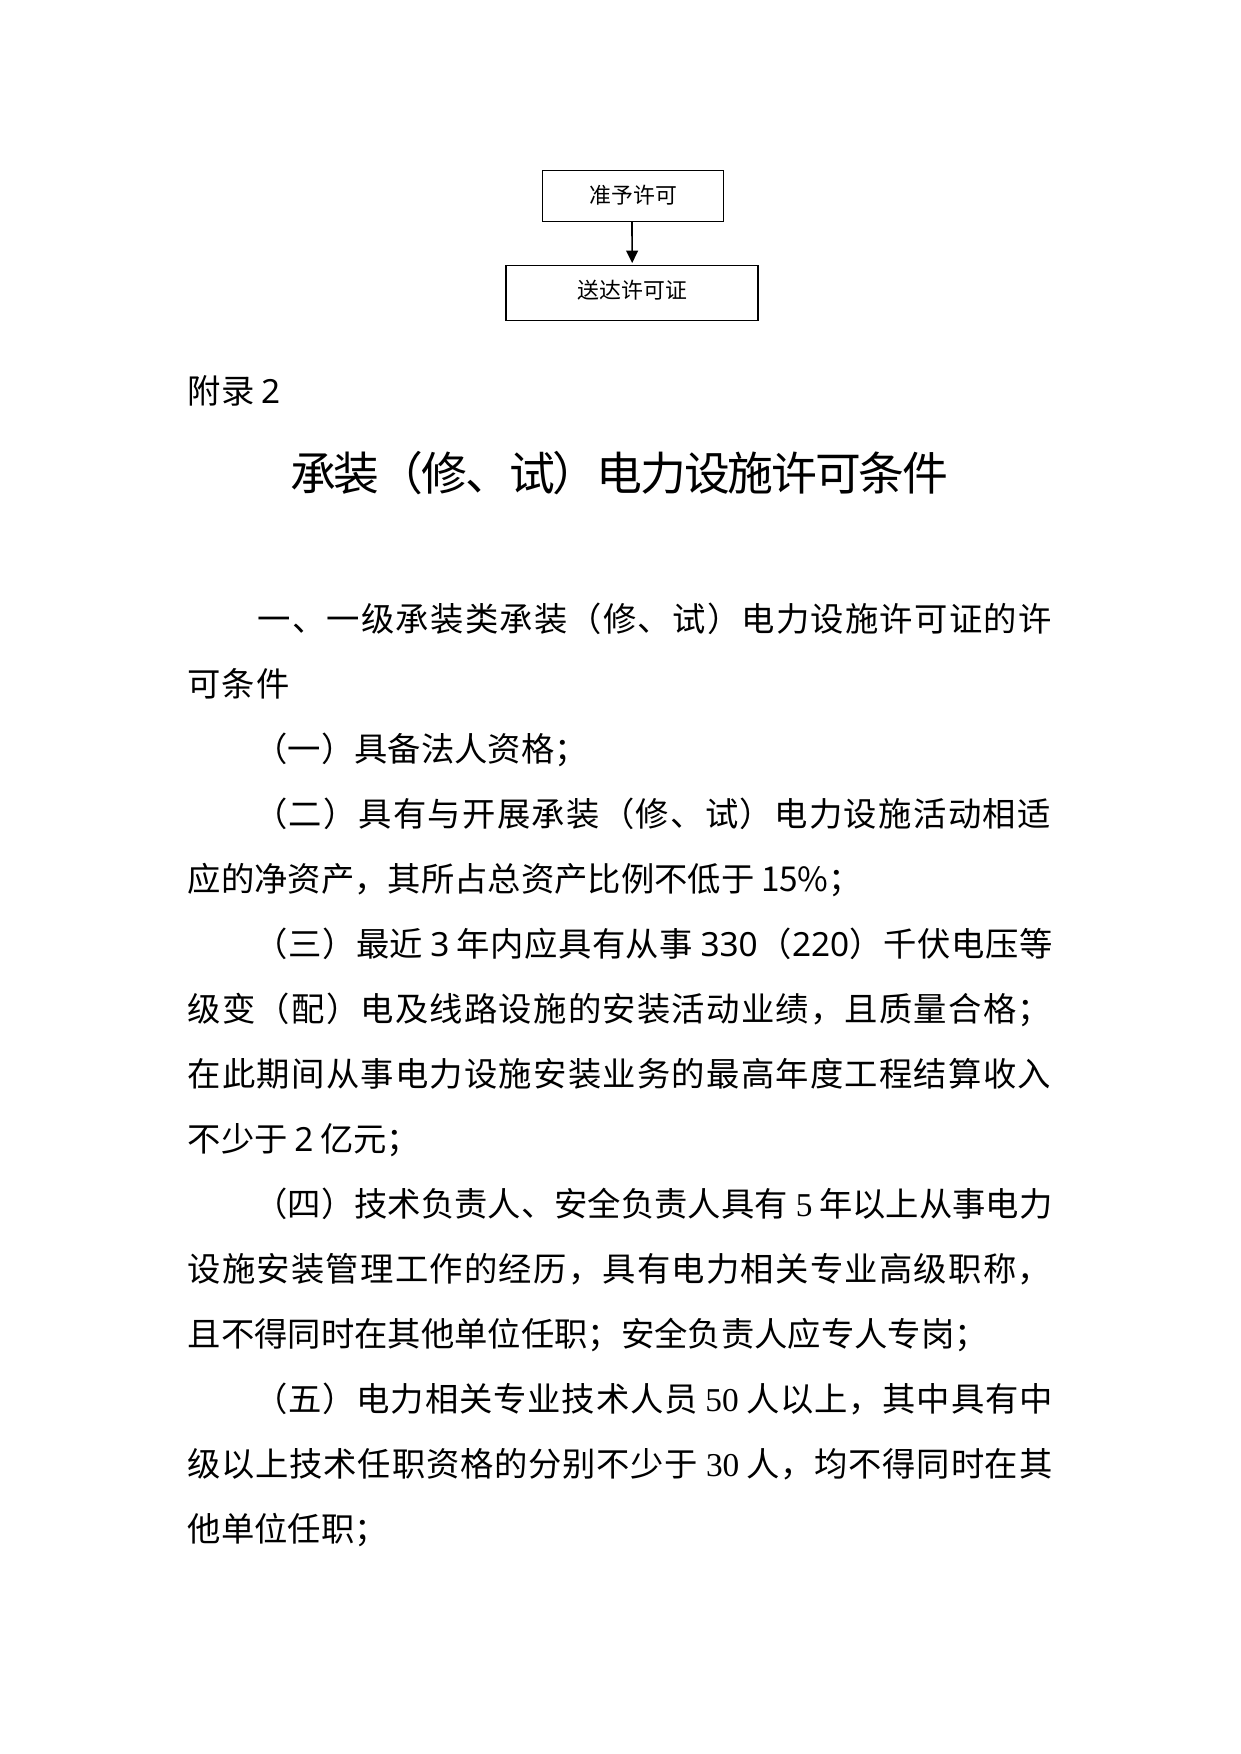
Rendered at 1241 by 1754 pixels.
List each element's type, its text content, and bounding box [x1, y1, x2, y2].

text （二）具有与开展承装（修、试）电力设施活动相适应的净资产，其所占总资产比例不低于15%； [187, 779, 1053, 909]
text （四）技术负责人、安全负责人具有5年以上从事电力设施安装管理工作的经历，具有电力相关专业高级职称，且不得同时在其他单位任职；安全负责人应专人专岗； [187, 1169, 1053, 1364]
text 附录2 [187, 357, 1053, 422]
text （五）电力相关专业技术人员50人以上，其中具有中级以上技术任职资格的分别不少于30人，均不得同时在其他单位任职； [187, 1364, 1053, 1559]
text （三）最近3年内应具有从事330（220）千伏电压等级变（配）电及线路设施的安装活动业绩，且质量合格；在此期间从事电力设施安装业务的最高年度工程结算收入不少于2亿元； [187, 909, 1053, 1169]
text 承装（修、试）电力设施许可条件 [187, 422, 1053, 519]
text 一、一级承装类承装（修、试）电力设施许可证的许可条件 [187, 584, 1053, 714]
text （一）具备法人资格； [187, 714, 1053, 779]
